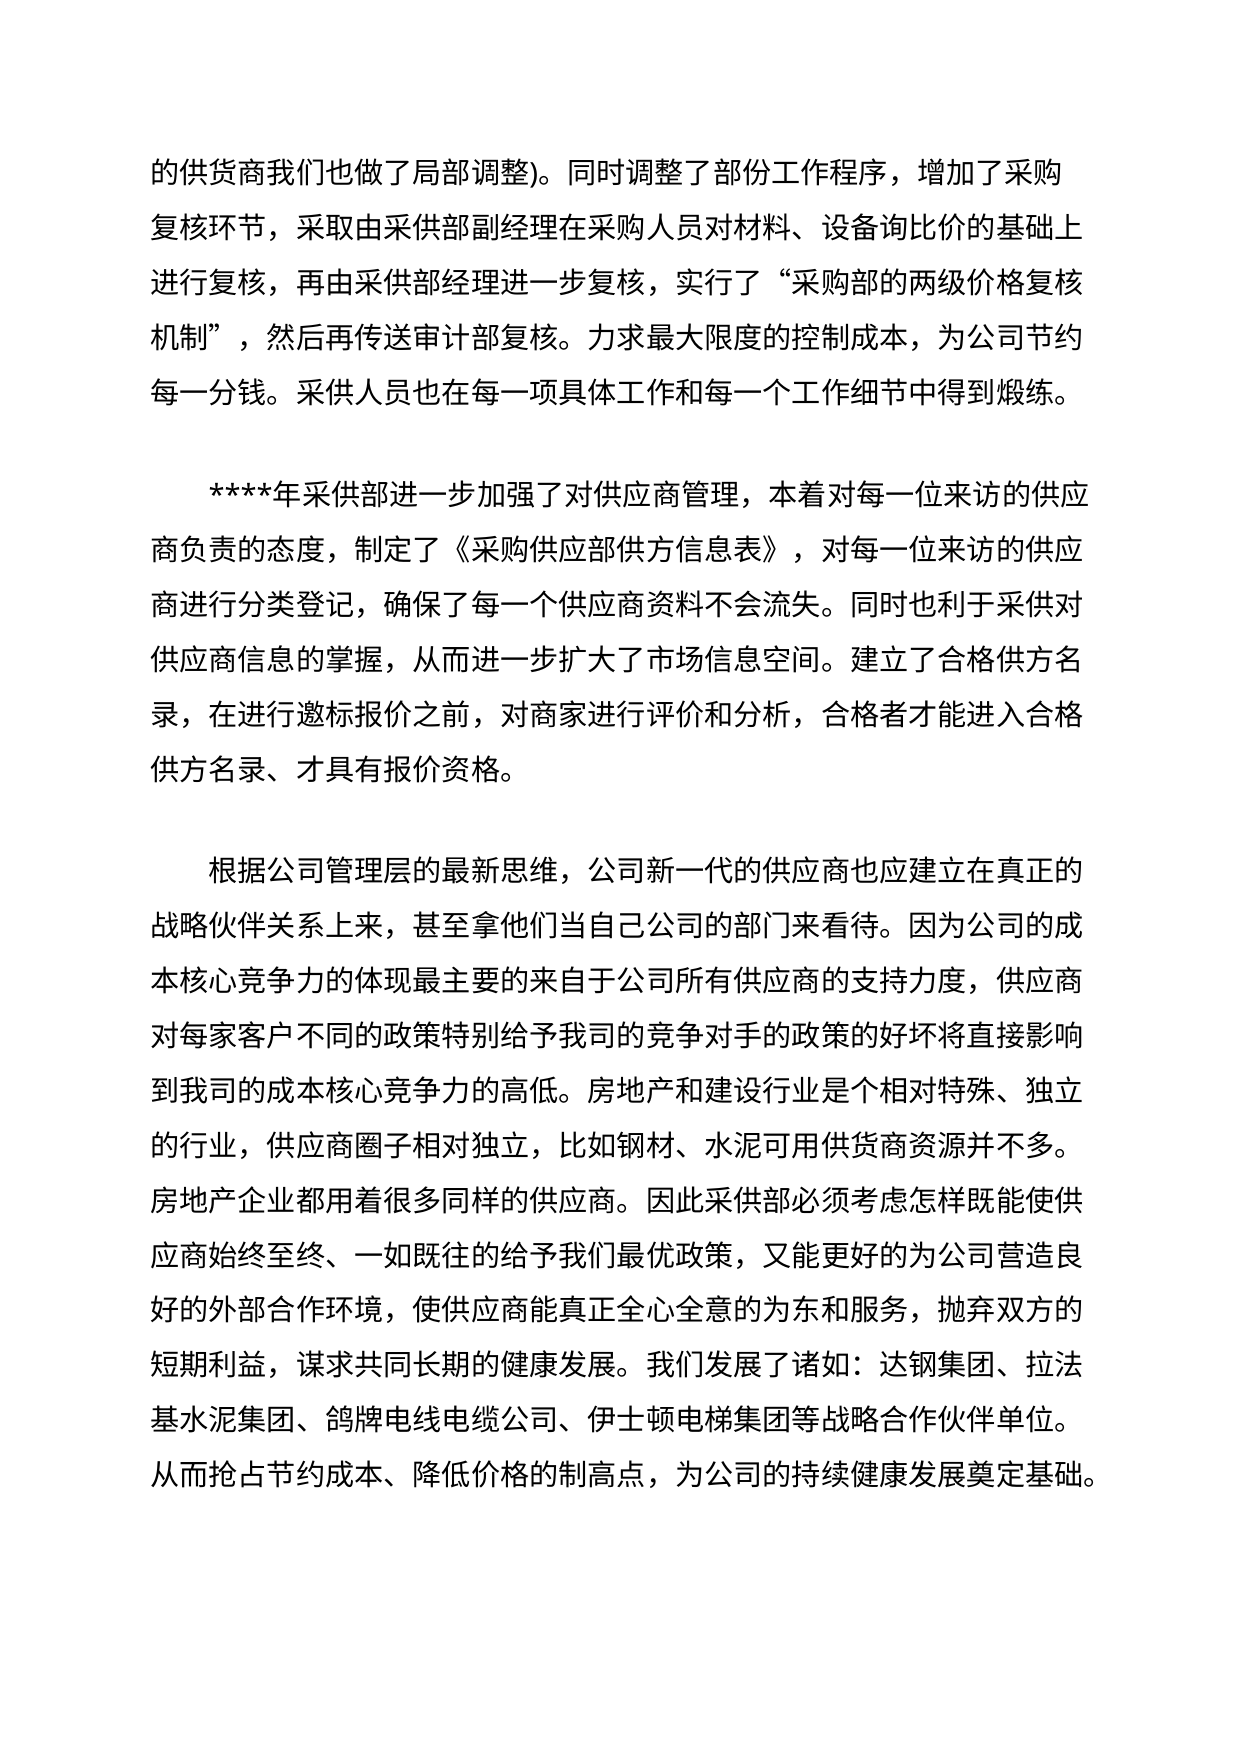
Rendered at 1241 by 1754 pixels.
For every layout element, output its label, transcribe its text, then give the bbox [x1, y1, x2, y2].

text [150, 150, 1090, 412]
text 根据公司管理层的最新思维，公司新一代的供应商也应建立在真正的战略伙伴关系上来，甚至拿他们当自己公司的部门来看待。因为公司的成本核心竞争力的体现最主要的来自于公司所有供应商的支持力度，供应商对每家客户不同的政策特别给予我司的竞争对手的政策的好坏将直接影响到我司的成本核心竞争力的高低。房地产和建设行业是个相对特殊、独立的行业，供应商圈子相对独立，比如钢材、水泥可用供货商资源并不多。房地产企业都用着很多同样的供应商。因此采供部必须考虑怎样既能使供应商始终至终、一如既往的给予我们最优政策，又能更好的为公司营造良好的外部合作环境，使供应商能真正全心全意的为东和服务，抛弃双方的短期利益，谋求共同长期的健康发展。我们发展了诸如：达钢集团、拉法基水泥集团、鸽牌电线电缆公司、伊士顿电梯集团等战略合作伙伴单位。从而抢占节约成本、降低价格的制高点，为公司的持续健康发展奠定基础。 [150, 848, 1090, 1494]
text ****年采供部进一步加强了对供应商管理，本着对每一位来访的供应商负责的态度，制定了《采购供应部供方信息表》，对每一位来访的供应商进行分类登记，确保了每一个供应商资料不会流失。同时也利于采供对供应商信息的掌握，从而进一步扩大了市场信息空间。建立了合格供方名录，在进行邀标报价之前，对商家进行评价和分析，合格者才能进入合格供方名录、才具有报价资格。 [150, 471, 1090, 788]
